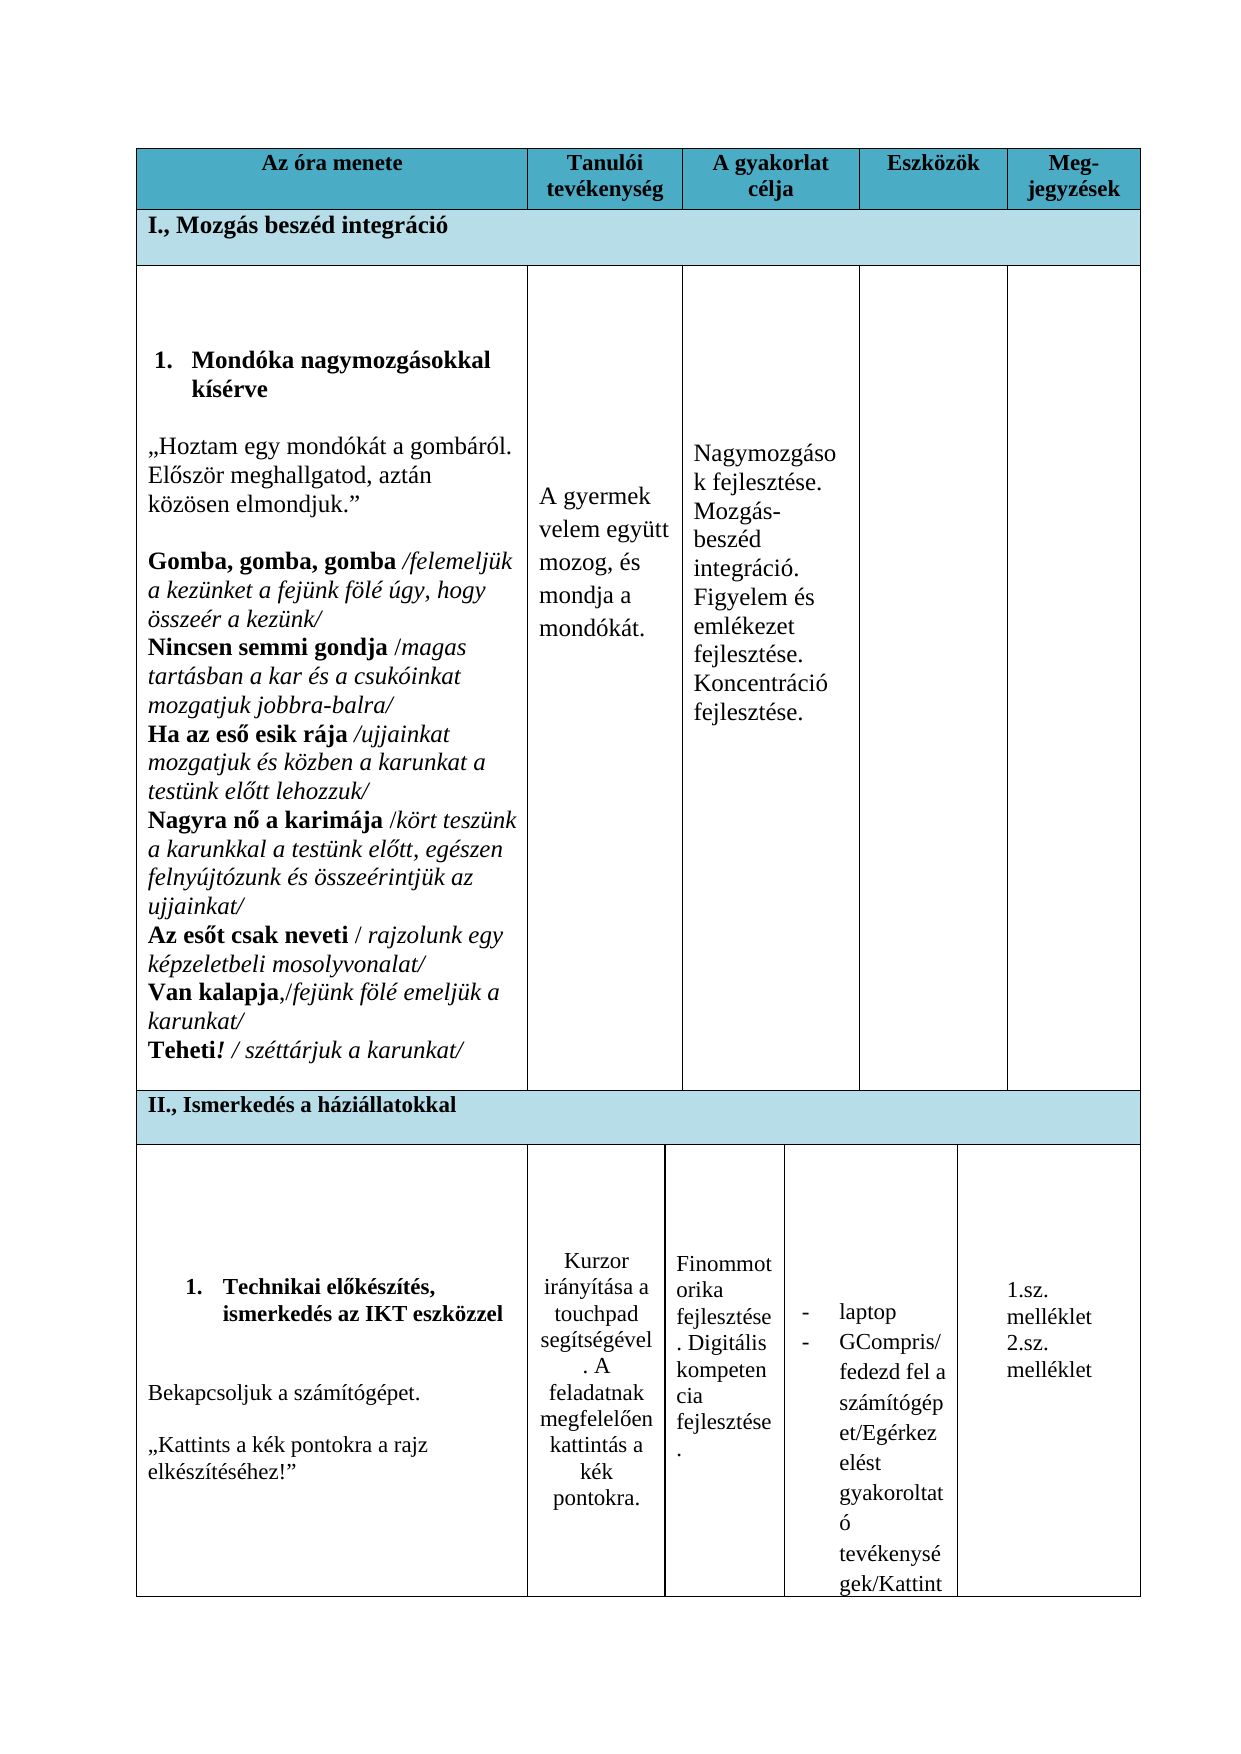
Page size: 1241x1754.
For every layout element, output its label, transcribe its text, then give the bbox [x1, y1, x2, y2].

table_cell Mondóka nagymozgásokkal kísérve „Hoztam egy mondókát a gombáról. Először meghallgatod, aztán közösen elmondjuk.” Gomba, gomba, gomba /felemeljük a kezünket a fejünk fölé úgy, hogy összeér a kezünk/ Nincsen semmi gondja /magas tartásban a kar és a csukóinkat mozgatjuk jobbra-balra/ Ha az eső esik rája /ujjainkat mozgatjuk és közben a karunkat a testünk előtt lehozzuk/ Nagyra nő a karimája /kört teszünk a karunkkal a testünk előtt, egészen felnyújtózunk és összeérintjük az ujjainkat/ Az esőt csak neveti / rajzolunk egy képzeletbeli mosolyvonalat/ Van kalapja,/fejünk fölé emeljük a karunkat/ Teheti! / széttárjuk a karunkat/ [137, 266, 527, 1090]
table_cell Nagymozgások fejlesztése. Mozgás- beszéd integráció. Figyelem és emlékezet fejlesztése. Koncentráció fejlesztése. [683, 266, 859, 1090]
table_header Tanulói tevékenység [528, 149, 682, 209]
table_cell [860, 266, 1007, 1090]
table_header Az óra menete [137, 149, 527, 209]
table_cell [137, 1145, 527, 1596]
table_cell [785, 1145, 957, 1596]
table_header Eszközök [860, 149, 1007, 209]
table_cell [528, 1145, 664, 1596]
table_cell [666, 1145, 784, 1596]
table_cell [958, 1145, 1140, 1596]
table_cell A gyermek velem együtt mozog, és mondja a mondókát. [528, 266, 682, 1090]
table_cell II., Ismerkedés a háziállatokkal [137, 1091, 1140, 1144]
table_cell I., Mozgás beszéd integráció [137, 210, 1140, 265]
table_header A gyakorlat célja [683, 149, 859, 209]
table_header Meg-jegyzések [1008, 149, 1140, 209]
table_cell [1008, 266, 1140, 1090]
